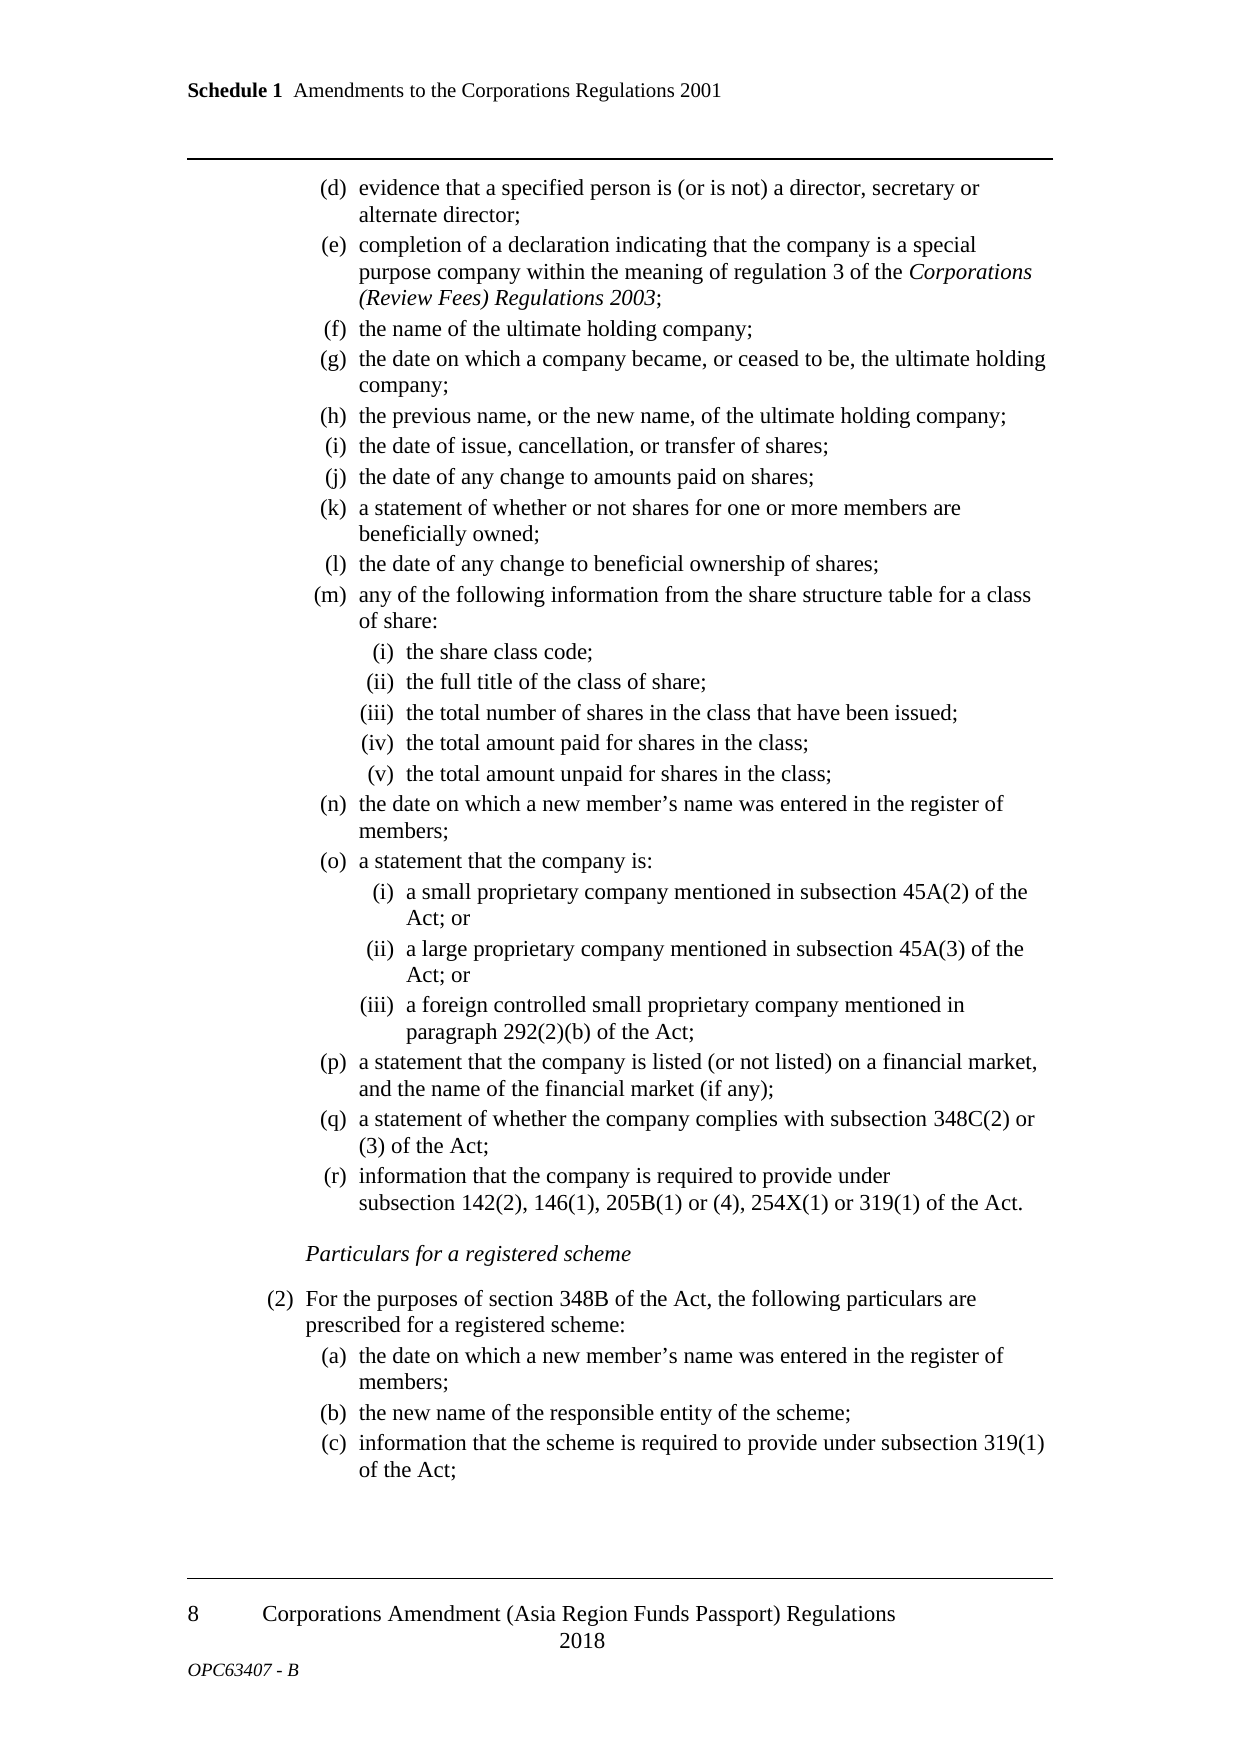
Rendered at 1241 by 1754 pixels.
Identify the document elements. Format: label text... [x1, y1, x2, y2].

text (e) completion of a declaration indicating that the company is a special purpose company within the meaning of regulation 3 of the Corporations (Review Fees) Regulations 2003; [187, 231, 1053, 310]
text (n) the date on which a new member’s name was entered in the register of members; [187, 790, 1053, 843]
text (o) a statement that the company is: [187, 847, 1053, 874]
text (iii) a foreign controlled small proprietary company mentioned in paragraph 292(2)(b) of the Act; [187, 992, 1053, 1044]
text (g) the date on which a company became, or ceased to be, the ultimate holding company; [187, 345, 1053, 398]
text (q) a statement of whether the company complies with subsection 348C(2) or (3) of the Act; [187, 1105, 1053, 1158]
text (ii) the full title of the class of share; [187, 668, 1053, 695]
text (v) the total amount unpaid for shares in the class; [187, 760, 1053, 786]
text (iv) the total amount paid for shares in the class; [187, 729, 1053, 756]
text (l) the date of any change to beneficial ownership of shares; [187, 550, 1053, 577]
text (i) a small proprietary company mentioned in subsection 45A(2) of the Act; or [187, 878, 1053, 931]
text (j) the date of any change to amounts paid on shares; [187, 463, 1053, 489]
text (d) evidence that a specified person is (or is not) a director, secretary or alternate director; [187, 174, 1053, 227]
text (a) the date on which a new member’s name was entered in the register of members; [187, 1342, 1053, 1394]
text (c) information that the scheme is required to provide under subsection 319(1) of the Act; [187, 1429, 1053, 1482]
text (r) information that the company is required to provide under subsection 142(2), 146(1), 205B(1) or (4), 254X(1) or 319(1) of the Act. [187, 1162, 1053, 1215]
text (m) any of the following information from the share structure table for a class of share: [187, 581, 1053, 634]
text Particulars for a registered scheme [305, 1240, 1053, 1266]
text (f) the name of the ultimate holding company; [187, 314, 1053, 341]
text (ii) a large proprietary company mentioned in subsection 45A(3) of the Act; or [187, 935, 1053, 987]
text (i) the share class code; [187, 638, 1053, 664]
text (iii) the total number of shares in the class that have been issued; [187, 699, 1053, 725]
text (i) the date of issue, cancellation, or transfer of shares; [187, 432, 1053, 459]
text (h) the previous name, or the new name, of the ultimate holding company; [187, 402, 1053, 428]
text (p) a statement that the company is listed (or not listed) on a financial market, and the name of the financial market (if any); [187, 1048, 1053, 1101]
text (k) a statement of whether or not shares for one or more members are beneficially owned; [187, 493, 1053, 546]
text (2) For the purposes of section 348B of the Act, the following particulars are prescribed for a registered scheme: [187, 1285, 1053, 1338]
text (b) the new name of the responsible entity of the scheme; [187, 1399, 1053, 1425]
